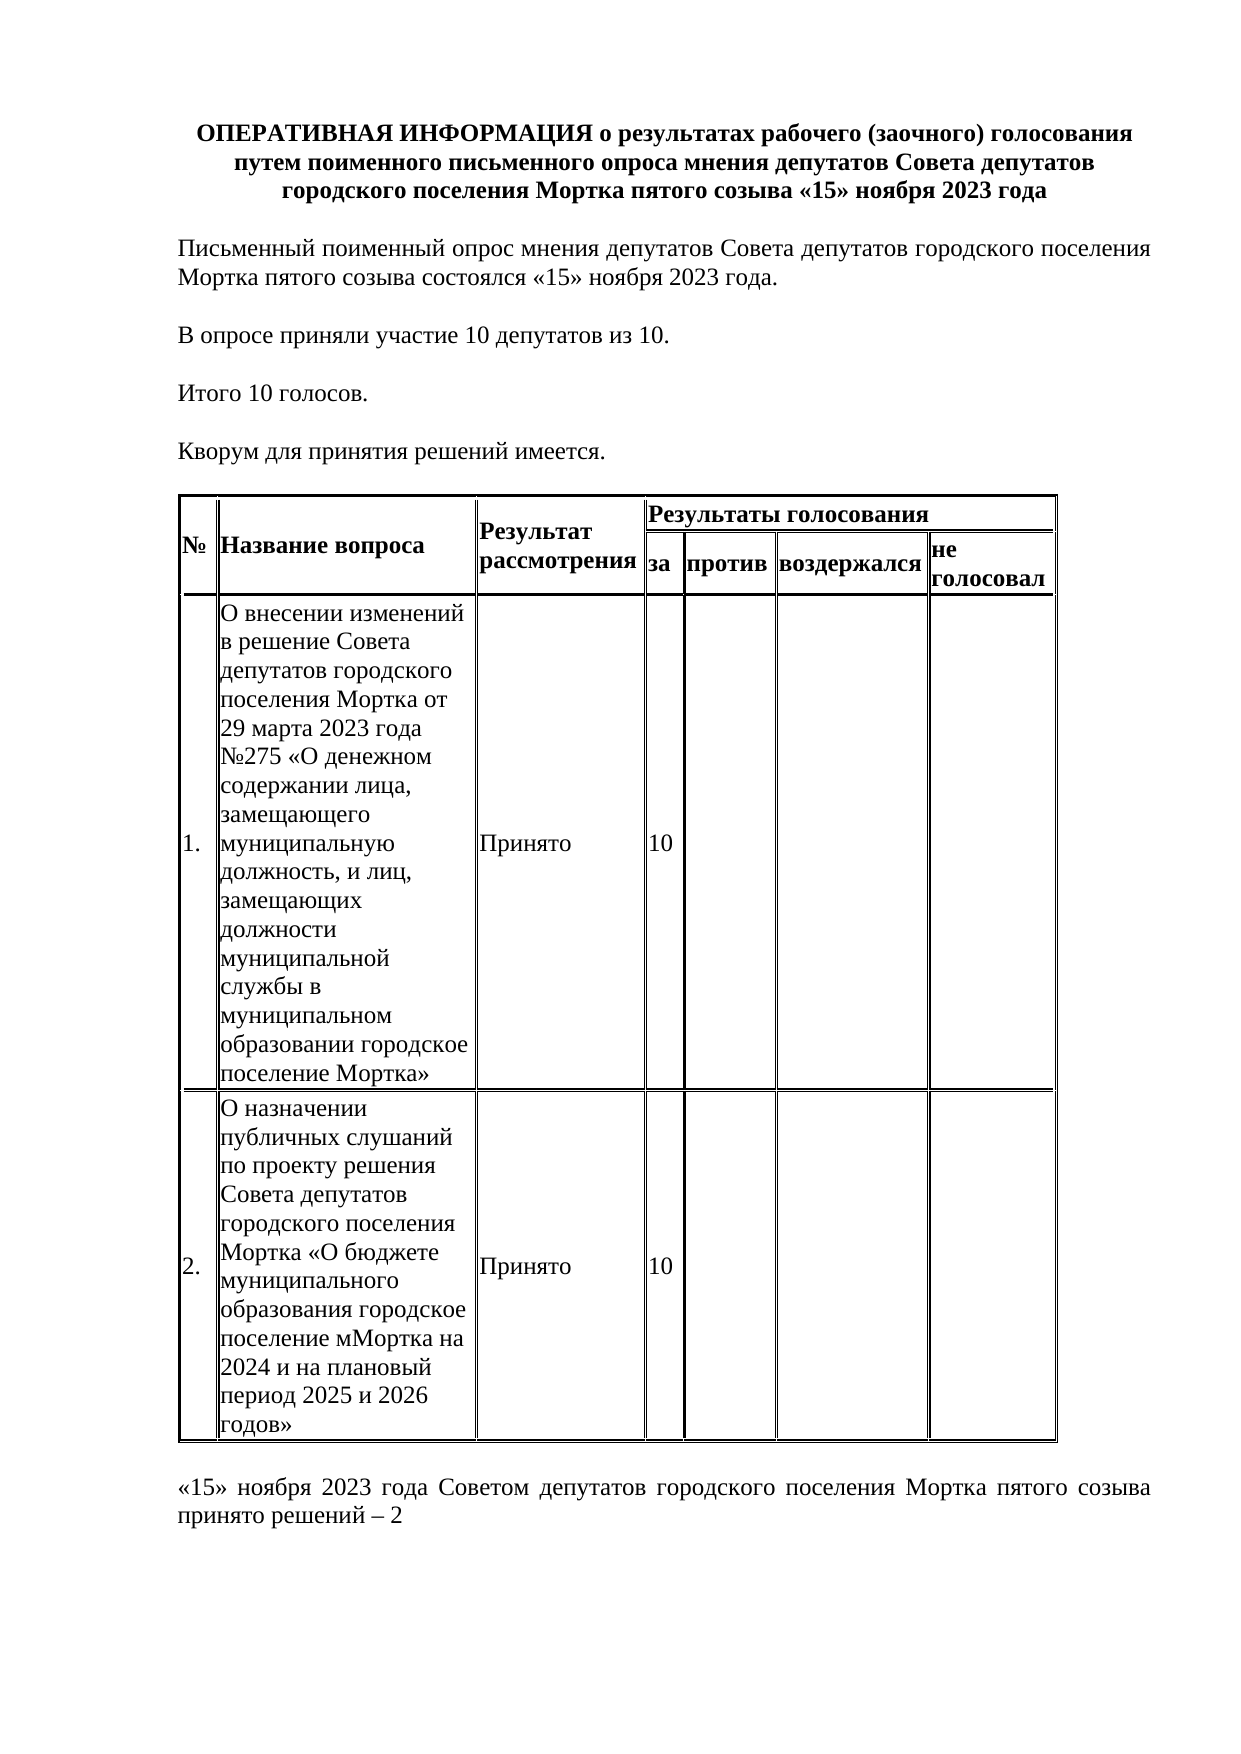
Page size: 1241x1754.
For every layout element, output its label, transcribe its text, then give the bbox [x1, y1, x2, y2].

table_cell [931, 593, 1056, 1088]
table_cell 2. [181, 1088, 218, 1439]
text Письменный поименный опрос мнения депутатов Совета депутатов городского поселения Мортка пятого созыва состоялся «15» ноября 2023 года. [177, 233, 1152, 291]
table_cell 10 [646, 1092, 684, 1439]
table_cell воздержался [778, 533, 927, 593]
table_cell Принято [478, 596, 644, 1088]
table_cell О внесении изменений в решение Совета депутатов городского поселения Мортка от 29 марта 2023 года №275 «О денежном содержании лица, замещающего муниципальную должность, и лиц, замещающих должности муниципальной службы в муниципальном образовании городское поселение Мортка» [220, 596, 475, 1088]
text Кворум для принятия решений имеется. [177, 436, 1152, 465]
table_cell [929, 1088, 1055, 1439]
table_header Результаты голосования [646, 497, 1055, 529]
table_cell [684, 1092, 776, 1439]
table_header Результат рассмотрения [477, 497, 646, 593]
table_header Название вопроса [218, 497, 477, 593]
table_cell [776, 1088, 929, 1439]
table_cell не голосовал [931, 529, 1055, 593]
text ОПЕРАТИВНАЯ ИНФОРМАЦИЯ о результатах рабочего (заочного) голосования путем поименного письменного опроса мнения депутатов Совета депутатов городского поселения Мортка пятого созыва «15» ноября 2023 года [177, 118, 1152, 204]
table_cell [686, 596, 775, 1088]
table_cell Принято [477, 1092, 646, 1439]
table_cell против [686, 533, 775, 593]
text В опросе приняли участие 10 депутатов из 10. [177, 320, 1152, 349]
text Итого 10 голосов. [177, 378, 1152, 407]
table_cell [778, 596, 927, 1088]
table_header № [181, 496, 218, 593]
table_cell 10 [647, 596, 683, 1088]
table_cell 1. [180, 593, 216, 1088]
text «15» ноября 2023 года Советом депутатов городского поселения Мортка пятого созыва принято решений – 2 [177, 1472, 1152, 1529]
table_cell О назначении публичных слушаний по проекту решения Совета депутатов городского поселения Мортка «О бюджете муниципального образования городское поселение мМортка на 2024 и на плановый период 2025 и 2026 годов» [218, 1092, 477, 1439]
table_cell за [647, 533, 683, 593]
